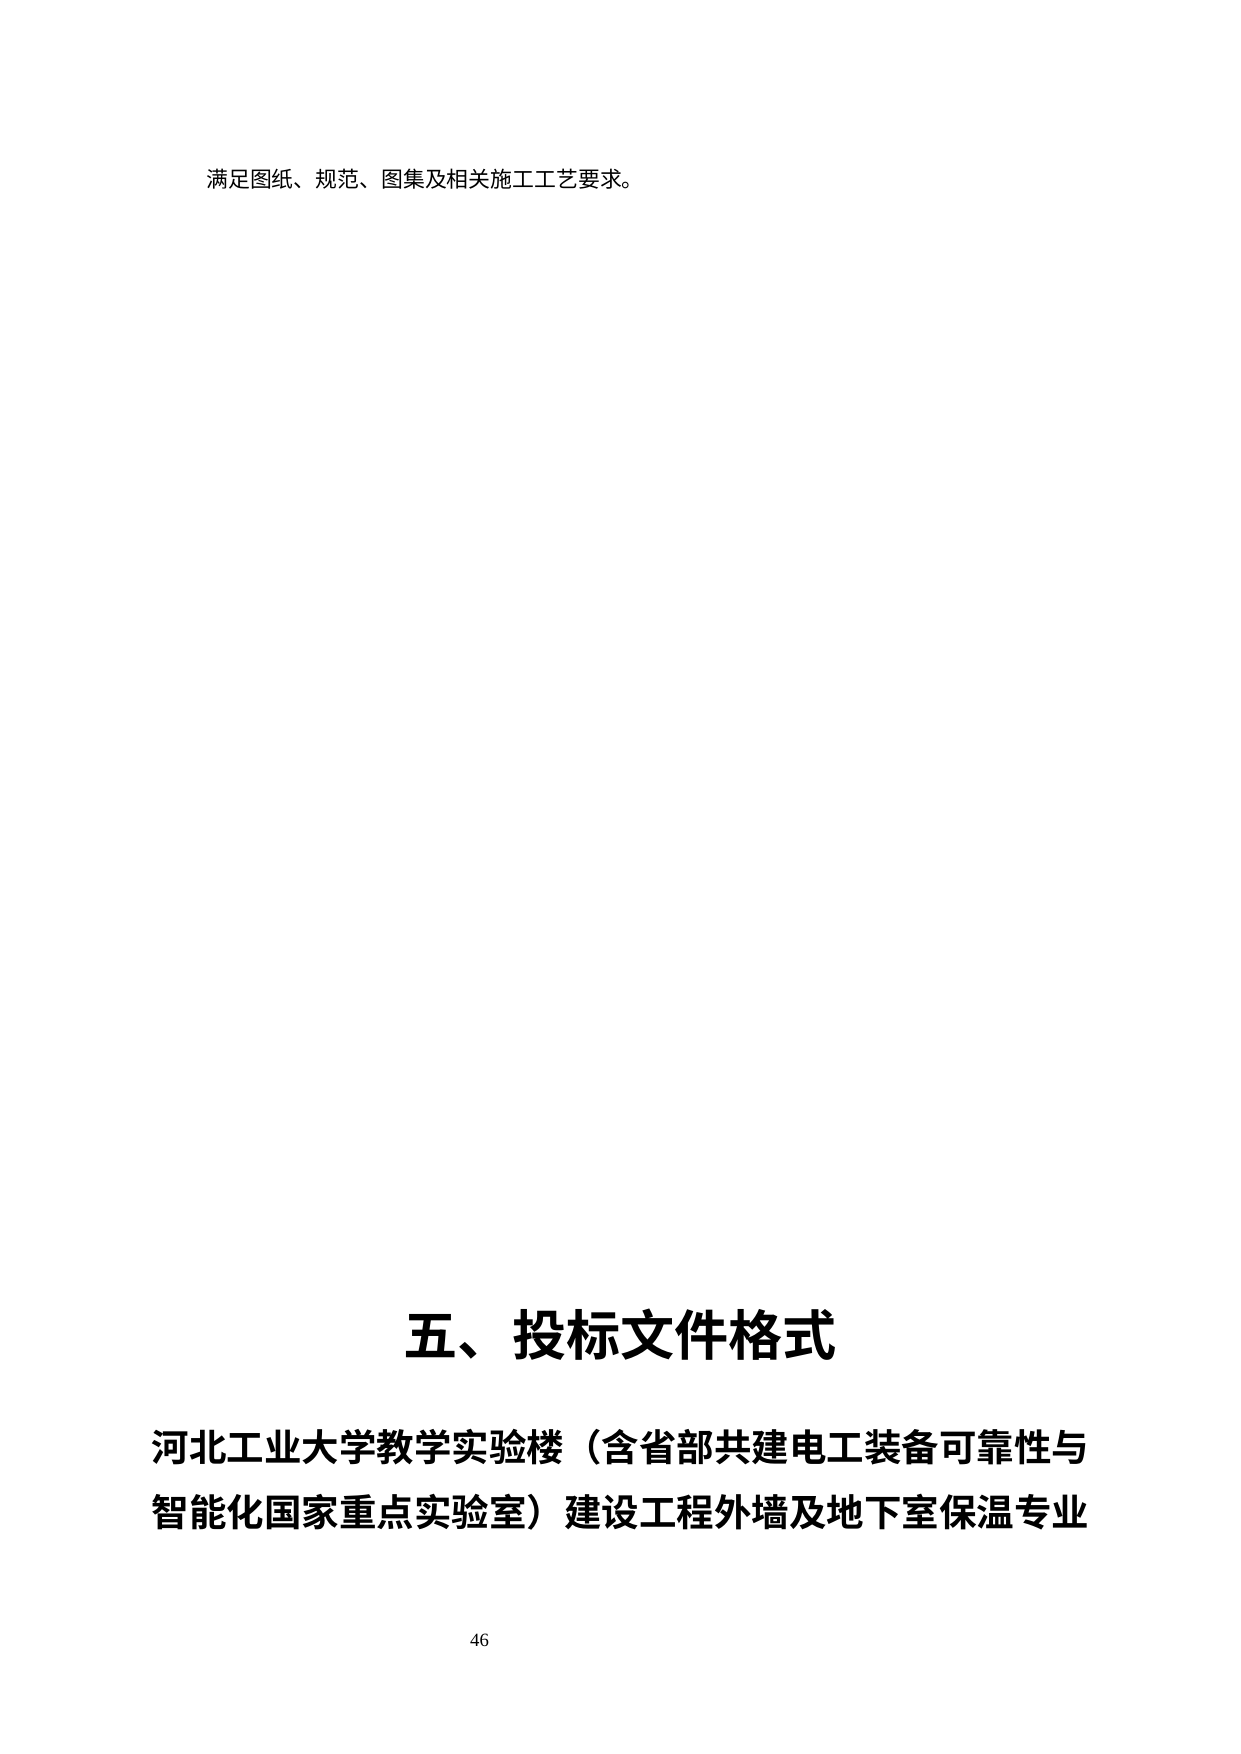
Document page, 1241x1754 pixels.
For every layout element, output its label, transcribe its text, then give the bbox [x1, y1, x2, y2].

text 五、投标文件格式 [148, 1283, 1093, 1380]
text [148, 1413, 1093, 1543]
text 满足图纸、规范、图集及相关施工工艺要求。 [148, 162, 1093, 194]
